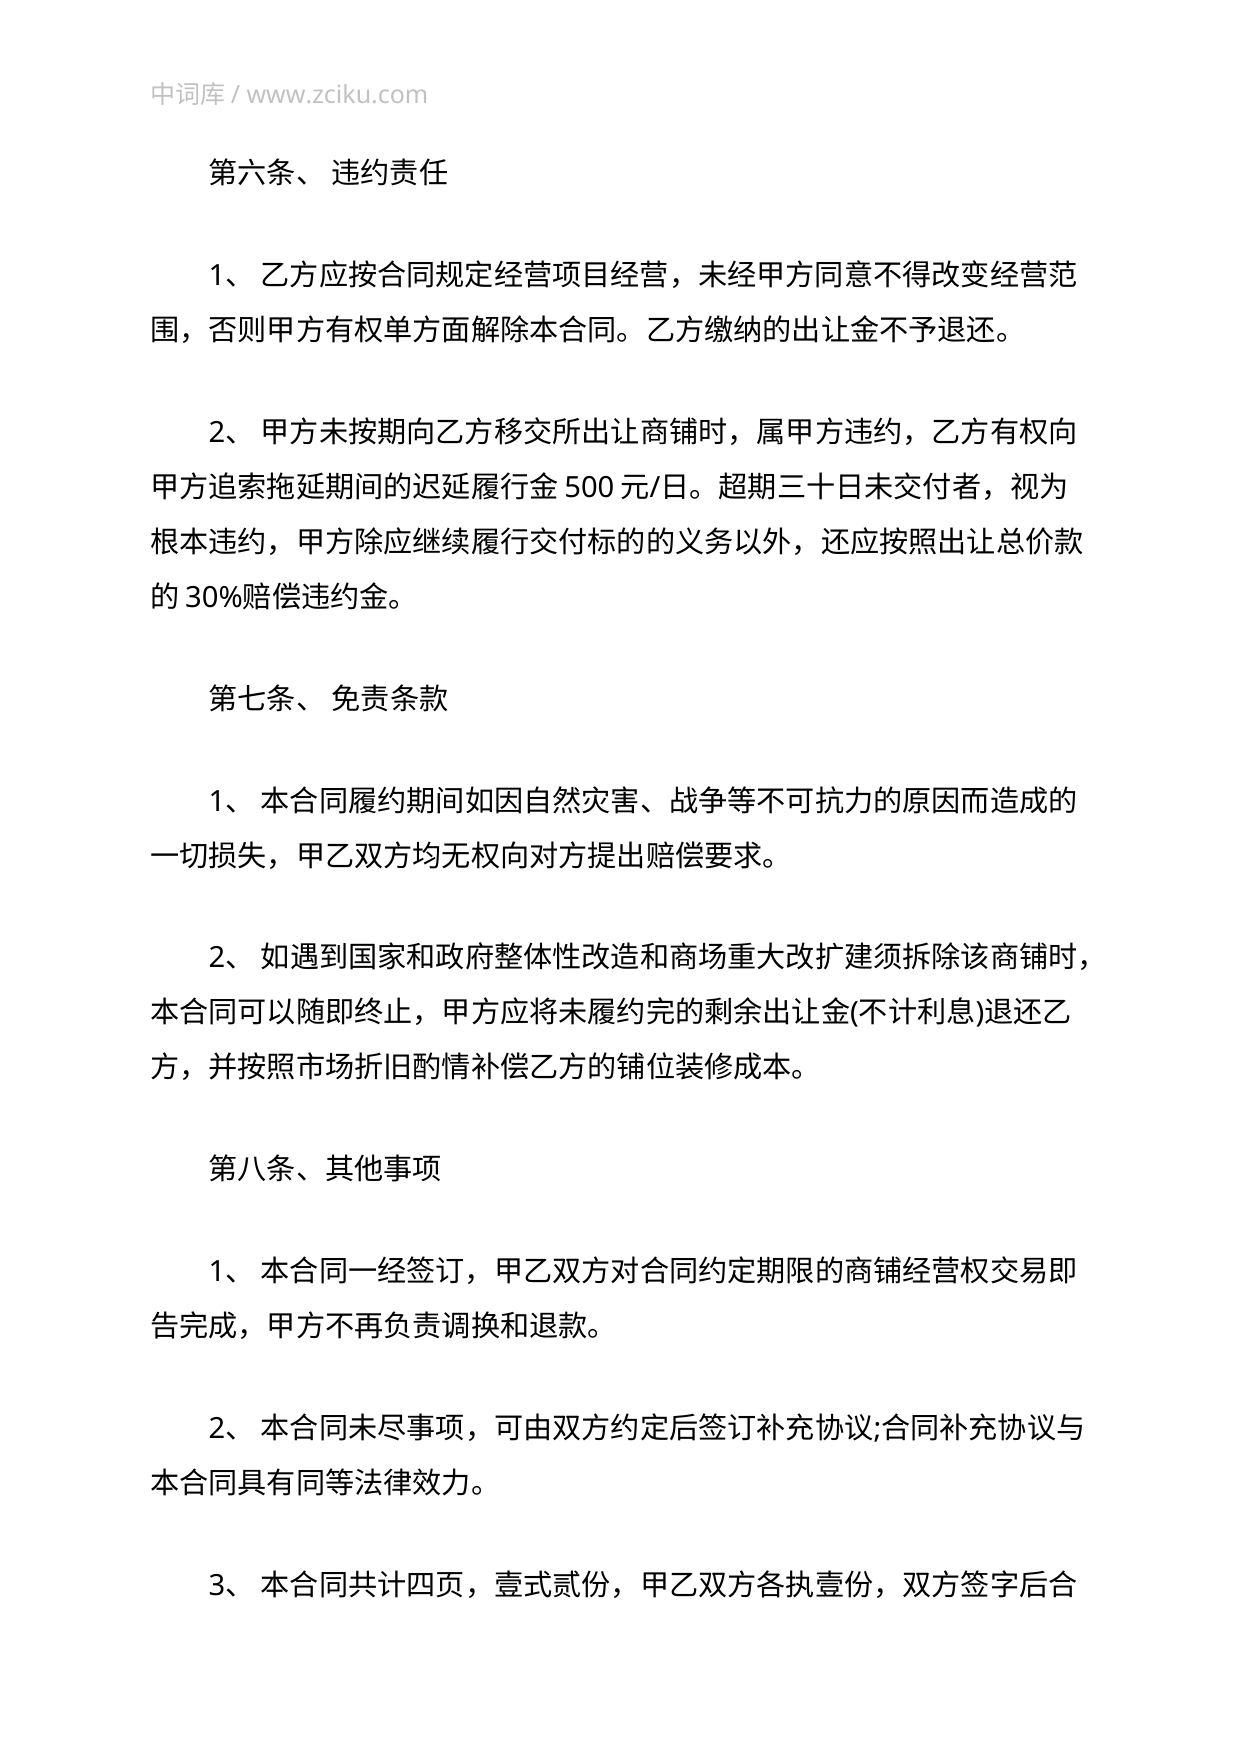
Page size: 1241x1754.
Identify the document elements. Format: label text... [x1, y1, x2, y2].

text 2、 甲方未按期向乙方移交所出让商铺时，属甲方违约，乙方有权向甲方追索拖延期间的迟延履行金500元/日。超期三十日未交付者，视为根本违约，甲方除应继续履行交付标的的义务以外，还应按照出让总价款的30%赔偿违约金。 [150, 408, 1090, 616]
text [150, 1561, 1090, 1603]
text 2、 本合同未尽事项，可由双方约定后签订补充协议;合同补充协议与本合同具有同等法律效力。 [150, 1404, 1090, 1502]
text 第七条、 免责条款 [150, 675, 1090, 718]
text 1、 乙方应按合同规定经营项目经营，未经甲方同意不得改变经营范围，否则甲方有权单方面解除本合同。乙方缴纳的出让金不予退还。 [150, 252, 1090, 349]
text 1、 本合同履约期间如因自然灾害、战争等不可抗力的原因而造成的一切损失，甲乙双方均无权向对方提出赔偿要求。 [150, 777, 1090, 874]
text 第八条、其他事项 [150, 1146, 1090, 1188]
text 1、 本合同一经签订，甲乙双方对合同约定期限的商铺经营权交易即告完成，甲方不再负责调换和退款。 [150, 1247, 1090, 1345]
text 2、 如遇到国家和政府整体性改造和商场重大改扩建须拆除该商铺时，本合同可以随即终止，甲方应将未履约完的剩余出让金(不计利息)退还乙方，并按照市场折旧酌情补偿乙方的铺位装修成本。 [150, 934, 1090, 1086]
text 第六条、 违约责任 [150, 150, 1090, 192]
